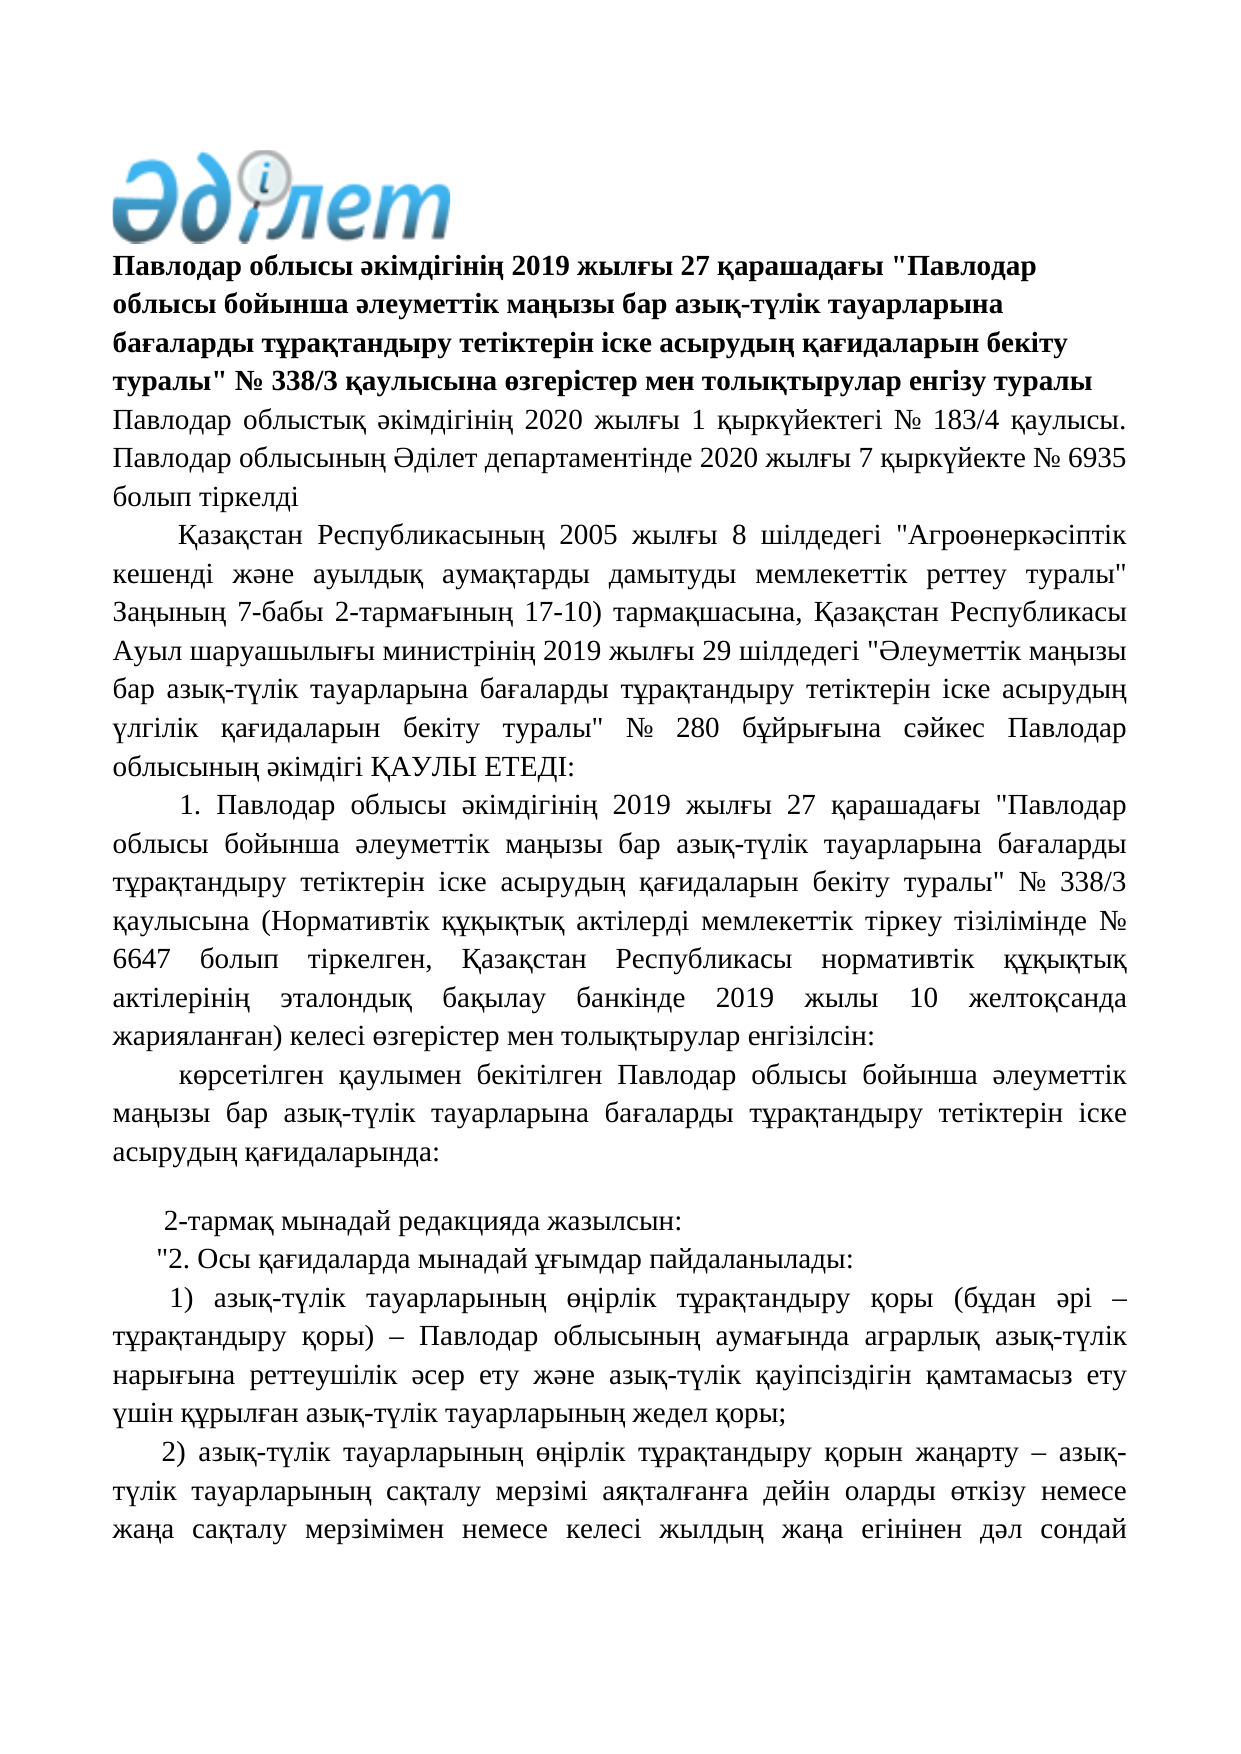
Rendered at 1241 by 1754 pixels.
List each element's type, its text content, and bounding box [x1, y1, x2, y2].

text 2-тармақ мынадай редакцияда жазылсын: [112, 1203, 1128, 1236]
text 1. Павлодар облысы әкімдігінің 2019 жылғы 27 қарашадағы "Павлодар облысы бойынша әлеуметтік маңызы бар азық-түлік тауарларына бағаларды тұрақтандыру тетіктерін іске асырудың қағидаларын бекіту туралы" № 338/3 қаулысына (Нормативтік құқықтық актілерді мемлекеттік тіркеу тізілімінде № 6647 болып тіркелген, Қазақстан Республикасы нормативтік құқықтық актілерінің эталондық бақылау банкінде 2019 жылы 10 желтоқсанда жарияланған) келесі өзгерістер мен толықтырулар енгізілсін: [112, 787, 1128, 1052]
text 1) азық-түлiк тауарларының өңірлік тұрақтандыру қоры (бұдан әрі – тұрақтандыру қоры) – Павлодар облысының аумағында аграрлық азық-түлік нарығына реттеушілік әсер ету және азық-түлiк қауiпсiздiгiн қамтамасыз ету үшiн құрылған азық-түлiк тауарларының жедел қоры; [112, 1280, 1128, 1429]
text көрсетілген қаулымен бекітілген Павлодар облысы бойынша әлеуметтік маңызы бар азық-түлік тауарларына бағаларды тұрақтандыру тетіктерін іске асырудың қағидаларында: [112, 1057, 1128, 1168]
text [112, 1434, 1128, 1545]
text Қазақстан Республикасының 2005 жылғы 8 шілдедегі "Агроөнеркәсіптік кешенді және ауылдық аумақтарды дамытуды мемлекеттік реттеу туралы" Заңының 7-бабы 2-тармағының 17-10) тармақшасына, Қазақстан Республикасы Ауыл шаруашылығы министрінің 2019 жылғы 29 шілдедегі "Әлеуметтік маңызы бар азық-түлік тауарларына бағаларды тұрақтандыру тетіктерін іске асырудың үлгілік қағидаларын бекіту туралы" № 280 бұйрығына сәйкес Павлодар облысының әкімдігі ҚАУЛЫ ЕТЕДІ: [112, 517, 1128, 782]
picture [112, 150, 451, 244]
text Павлодар облыстық әкімдігінің 2020 жылғы 1 қыркүйектегі № 183/4 қаулысы. Павлодар облысының Әділет департаментінде 2020 жылғы 7 қыркүйекте № 6935 болып тіркелді [112, 402, 1128, 512]
text "2. Осы қағидаларда мынадай ұғымдар пайдаланылады: [112, 1241, 1128, 1275]
text Павлодар облысы әкімдігінің 2019 жылғы 27 қарашадағы "Павлодар облысы бойынша әлеуметтік маңызы бар азық-түлік тауарларына бағаларды тұрақтандыру тетіктерін іске асырудың қағидаларын бекіту туралы" № 338/3 қаулысына өзгерістер мен толықтырулар енгізу туралы [112, 248, 1128, 397]
